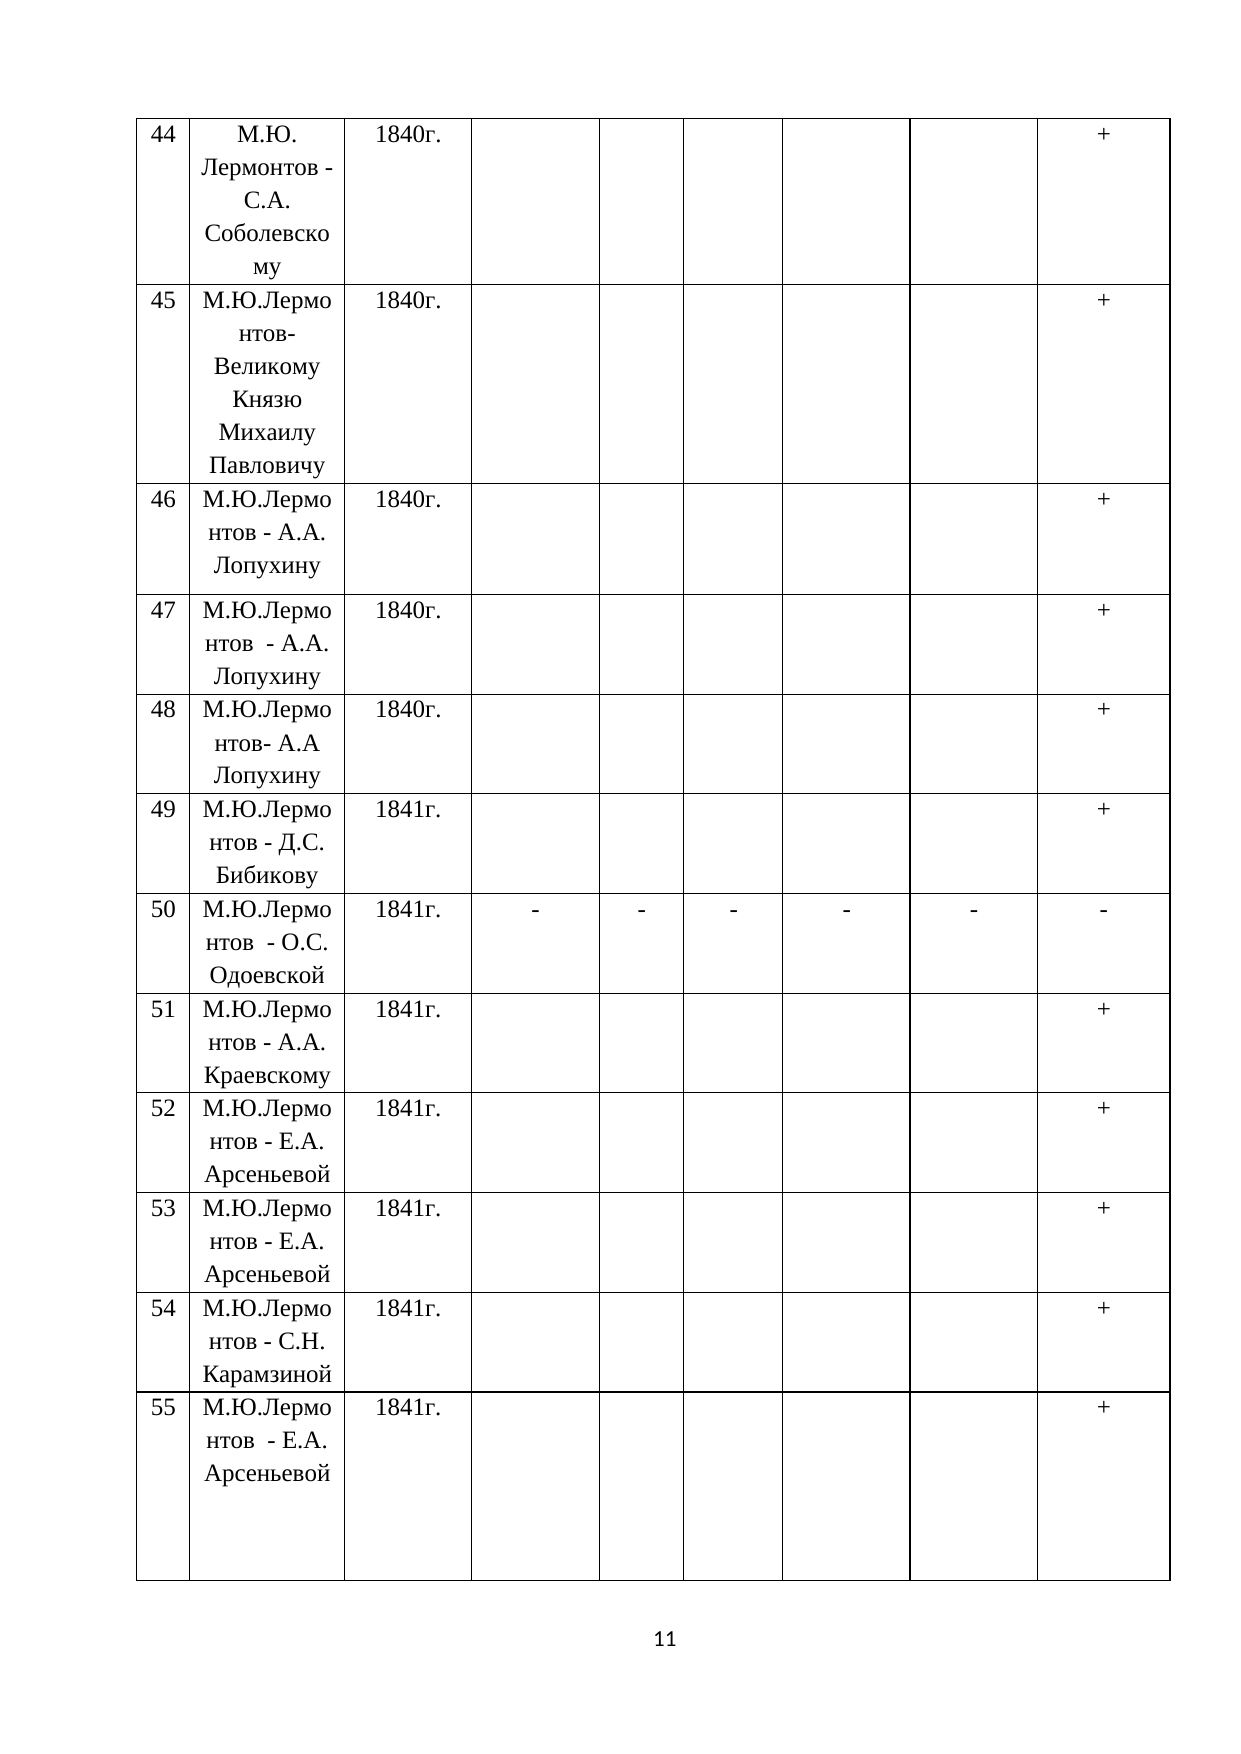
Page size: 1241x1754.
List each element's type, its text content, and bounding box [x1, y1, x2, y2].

table_cell [684, 285, 782, 483]
table_cell 1841г. [345, 1293, 471, 1391]
table_cell [684, 595, 782, 693]
table_cell [472, 1393, 599, 1580]
table_cell М.Ю.Лермонтов - О.С. Одоевской [190, 894, 344, 993]
table_cell - [684, 894, 782, 993]
table_cell [684, 1393, 782, 1580]
table_cell [684, 484, 782, 594]
table_cell 1840г. [345, 119, 471, 284]
table_cell + [1038, 1093, 1169, 1192]
table_cell [684, 1293, 782, 1391]
table_cell [684, 794, 782, 893]
table_cell [472, 695, 599, 793]
table_cell М.Ю.Лермонтов - А.А. Краевскому [190, 994, 344, 1092]
table_cell 45 [137, 285, 189, 483]
table_cell [472, 119, 599, 284]
table_cell М.Ю.Лермонтов - Е.А. Арсеньевой [190, 1093, 344, 1192]
table_cell [911, 1193, 1037, 1292]
table_cell М.Ю.Лермонтов - А.А. Лопухину [190, 484, 344, 594]
table_cell - [1038, 894, 1169, 993]
table_cell [472, 794, 599, 893]
table_cell - [472, 894, 599, 993]
table_cell [600, 595, 683, 693]
table_cell М.Ю.Лермонтов - А.А. Лопухину [190, 595, 344, 693]
table_cell [911, 119, 1037, 284]
table_cell + [1038, 994, 1169, 1092]
table_cell 1841г. [345, 1393, 471, 1580]
table_cell [783, 1293, 909, 1391]
table_cell [472, 1193, 599, 1292]
table_cell [684, 1093, 782, 1192]
table_cell [600, 794, 683, 893]
table_cell [600, 1393, 683, 1580]
table_cell 55 [137, 1393, 189, 1580]
table_cell [600, 1193, 683, 1292]
table_cell [783, 1093, 909, 1192]
table_cell 1840г. [345, 285, 471, 483]
table_cell [911, 595, 1037, 693]
table_cell 44 [137, 119, 189, 284]
table_cell [684, 695, 782, 793]
table_cell 1841г. [345, 894, 471, 993]
table_cell + [1038, 285, 1169, 483]
table_cell 50 [137, 894, 189, 993]
table_cell + [1038, 484, 1169, 594]
table_cell 1841г. [345, 1193, 471, 1292]
table_cell 54 [137, 1293, 189, 1391]
table_cell 53 [137, 1193, 189, 1292]
table_cell [911, 285, 1037, 483]
table_cell М.Ю. Лермонтов - С.А. Соболевскому [190, 119, 344, 284]
table_cell [911, 1393, 1037, 1580]
table_cell [783, 484, 909, 594]
table_cell М.Ю.Лермонтов- А.А Лопухину [190, 695, 344, 793]
table_cell [472, 994, 599, 1092]
table_cell 47 [137, 595, 189, 693]
table_cell [600, 1293, 683, 1391]
table_cell [911, 994, 1037, 1092]
table_cell 49 [137, 794, 189, 893]
table_cell 52 [137, 1093, 189, 1192]
table_cell [911, 1293, 1037, 1391]
table_cell [783, 119, 909, 284]
table_cell [472, 595, 599, 693]
table_cell + [1038, 1193, 1169, 1292]
table_cell [684, 119, 782, 284]
table_cell [783, 1193, 909, 1292]
table_cell [600, 994, 683, 1092]
table_cell [600, 484, 683, 594]
table_cell + [1038, 695, 1169, 793]
table_cell [783, 1393, 909, 1580]
table_cell [783, 595, 909, 693]
table_cell [472, 285, 599, 483]
table_cell 1840г. [345, 695, 471, 793]
table_cell [472, 484, 599, 594]
table_cell - [600, 894, 683, 993]
table_cell [783, 695, 909, 793]
table_cell 1841г. [345, 794, 471, 893]
table_cell + [1038, 595, 1169, 693]
table_cell [472, 1093, 599, 1192]
table_cell [911, 794, 1037, 893]
table_cell М.Ю.Лермонтов - Е.А. Арсеньевой [190, 1193, 344, 1292]
table_cell [600, 119, 683, 284]
table_cell [783, 794, 909, 893]
table_cell + [1038, 1393, 1169, 1580]
table_cell 1840г. [345, 484, 471, 594]
table_cell [911, 695, 1037, 793]
table_cell [783, 994, 909, 1092]
table_cell + [1038, 794, 1169, 893]
table_cell [600, 1093, 683, 1192]
table_cell + [1038, 119, 1169, 284]
table_cell 46 [137, 484, 189, 594]
table_cell [684, 1193, 782, 1292]
table_cell - [783, 894, 909, 993]
table_cell М.Ю.Лермонтов - С.Н. Карамзиной [190, 1293, 344, 1391]
table_cell [472, 1293, 599, 1391]
table_cell 1841г. [345, 1093, 471, 1192]
table_cell - [911, 894, 1037, 993]
table_cell [600, 695, 683, 793]
table_cell М.Ю.Лермонтов - Е.А. Арсеньевой [190, 1393, 344, 1580]
table_cell [911, 1093, 1037, 1192]
table_cell 48 [137, 695, 189, 793]
table_cell 51 [137, 994, 189, 1092]
table_cell [783, 285, 909, 483]
table_cell + [1038, 1293, 1169, 1391]
table_cell 1841г. [345, 994, 471, 1092]
table_cell 1840г. [345, 595, 471, 693]
table_cell М.Ю.Лермонтов - Д.С. Бибикову [190, 794, 344, 893]
table_cell [600, 285, 683, 483]
table_cell [684, 994, 782, 1092]
table_cell М.Ю.Лермонтов- Великому Князю Михаилу Павловичу [190, 285, 344, 483]
table_cell [911, 484, 1037, 594]
